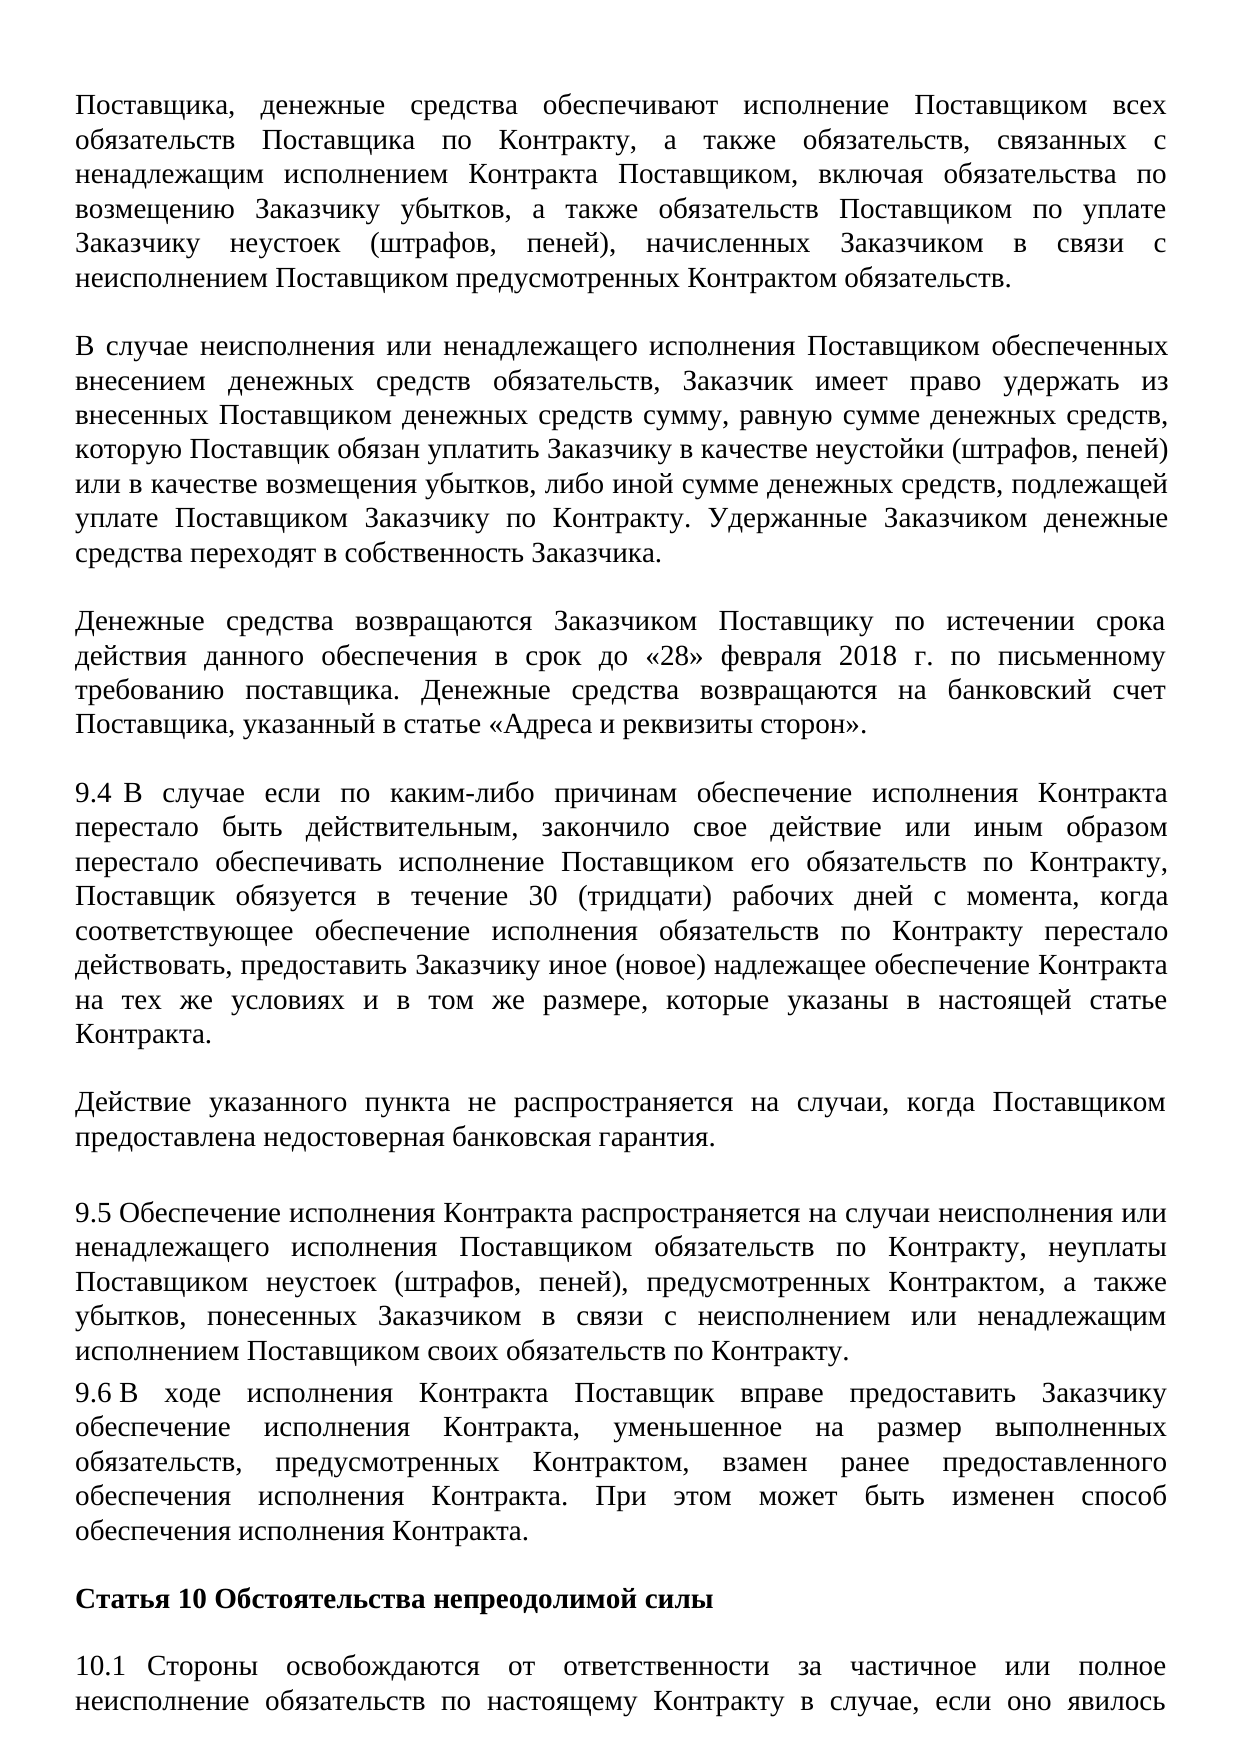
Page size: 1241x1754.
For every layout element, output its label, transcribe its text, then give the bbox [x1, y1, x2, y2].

list В ходе исполнения Контракта Поставщик вправе предоставить Заказчику обеспечение исполнения Контракта, уменьшенное на размер выполненных обязательств, предусмотренных Контрактом, взамен ранее предоставленного обеспечения исполнения Контракта. При этом может быть изменен способ обеспечения исполнения Контракта. [75, 1375, 1168, 1546]
text Действие указанного пункта не распространяется на случаи, когда Поставщиком предоставлена недостоверная банковская гарантия. [75, 1084, 1167, 1152]
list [75, 1648, 1167, 1717]
text В случае неисполнения или ненадлежащего исполнения Поставщиком обеспеченных внесением денежных средств обязательств, Заказчик имеет право удержать из внесенных Поставщиком денежных средств сумму, равную сумме денежных средств, которую Поставщик обязан уплатить Заказчику в качестве неустойки (штрафов, пеней) или в качестве возмещения убытков, либо иной сумме денежных средств, подлежащей уплате Поставщиком Заказчику по Контракту. Удержанные Заказчиком денежные средства переходят в собственность Заказчика. [75, 328, 1169, 568]
subtitle Статья 10 Обстоятельства непреодолимой силы [75, 1581, 1188, 1615]
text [75, 87, 1168, 293]
list Обеспечение исполнения Контракта распространяется на случаи неисполнения или ненадлежащего исполнения Поставщиком обязательств по Контракту, неуплаты Поставщиком неустоек (штрафов, пеней), предусмотренных Контрактом, а также убытков, понесенных Заказчиком в связи с неисполнением или ненадлежащим исполнением Поставщиком своих обязательств по Контракту. [75, 1195, 1168, 1366]
text Денежные средства возвращаются Заказчиком Поставщику по истечении срока действия данного обеспечения в срок до «28» февраля 2018 г. по письменному требованию поставщика. Денежные средства возвращаются на банковский счет Поставщика, указанный в статье «Адреса и реквизиты сторон». [75, 603, 1167, 740]
list В случае если по каким-либо причинам обеспечение исполнения Контракта перестало быть действительным, закончило свое действие или иным образом перестало обеспечивать исполнение Поставщиком его обязательств по Контракту, Поставщик обязуется в течение 30 (тридцати) рабочих дней с момента, когда соответствующее обеспечение исполнения обязательств по Контракту перестало действовать, предоставить Заказчику иное (новое) надлежащее обеспечение Контракта на тех же условиях и в том же размере, которые указаны в настоящей статье Контракта. [75, 775, 1169, 1050]
